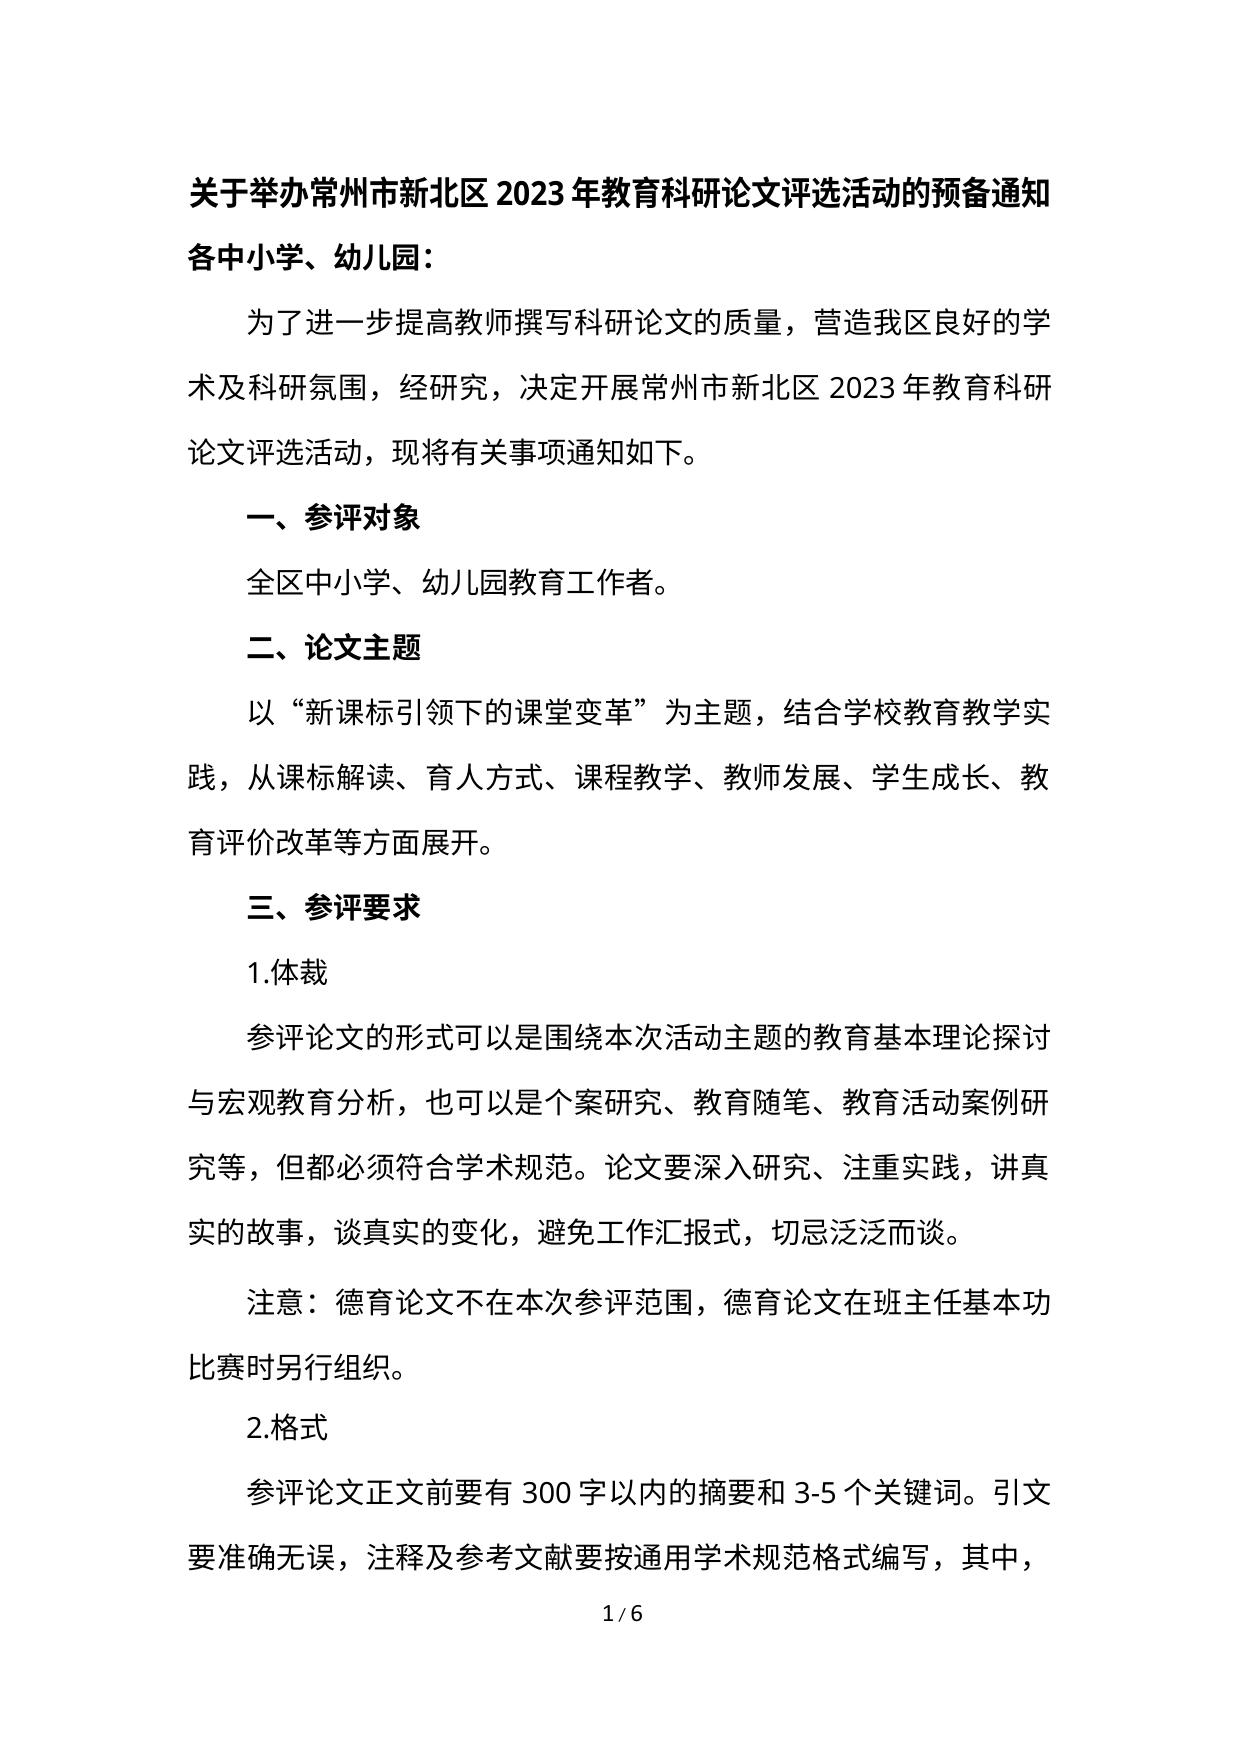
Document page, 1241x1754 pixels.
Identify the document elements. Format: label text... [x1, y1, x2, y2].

text 一、参评对象 [187, 483, 1053, 548]
text 关于举办常州市新北区2023年教育科研论文评选活动的预备通知 [187, 158, 1053, 223]
text 二、论文主题 [187, 613, 1053, 678]
text 各中小学、幼儿园： [187, 223, 1053, 288]
text 注意：德育论文不在本次参评范围，德育论文在班主任基本功比赛时另行组织。 [187, 1263, 1053, 1393]
text 以“新课标引领下的课堂变革”为主题，结合学校教育教学实践，从课标解读、育人方式、课程教学、教师发展、学生成长、教育评价改革等方面展开。 [187, 678, 1053, 873]
text 为了进一步提高教师撰写科研论文的质量，营造我区良好的学术及科研氛围，经研究，决定开展常州市新北区2023年教育科研论文评选活动，现将有关事项通知如下。 [187, 288, 1053, 483]
text 全区中小学、幼儿园教育工作者。 [187, 548, 1053, 613]
text 三、参评要求 [187, 873, 1053, 938]
text 参评论文的形式可以是围绕本次活动主题的教育基本理论探讨与宏观教育分析，也可以是个案研究、教育随笔、教育活动案例研究等，但都必须符合学术规范。论文要深入研究、注重实践，讲真实的故事，谈真实的变化，避免工作汇报式，切忌泛泛而谈。 [187, 1003, 1053, 1263]
text 1.体裁 [187, 938, 1053, 1003]
text 2.格式 [187, 1393, 1053, 1458]
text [187, 1458, 1053, 1588]
